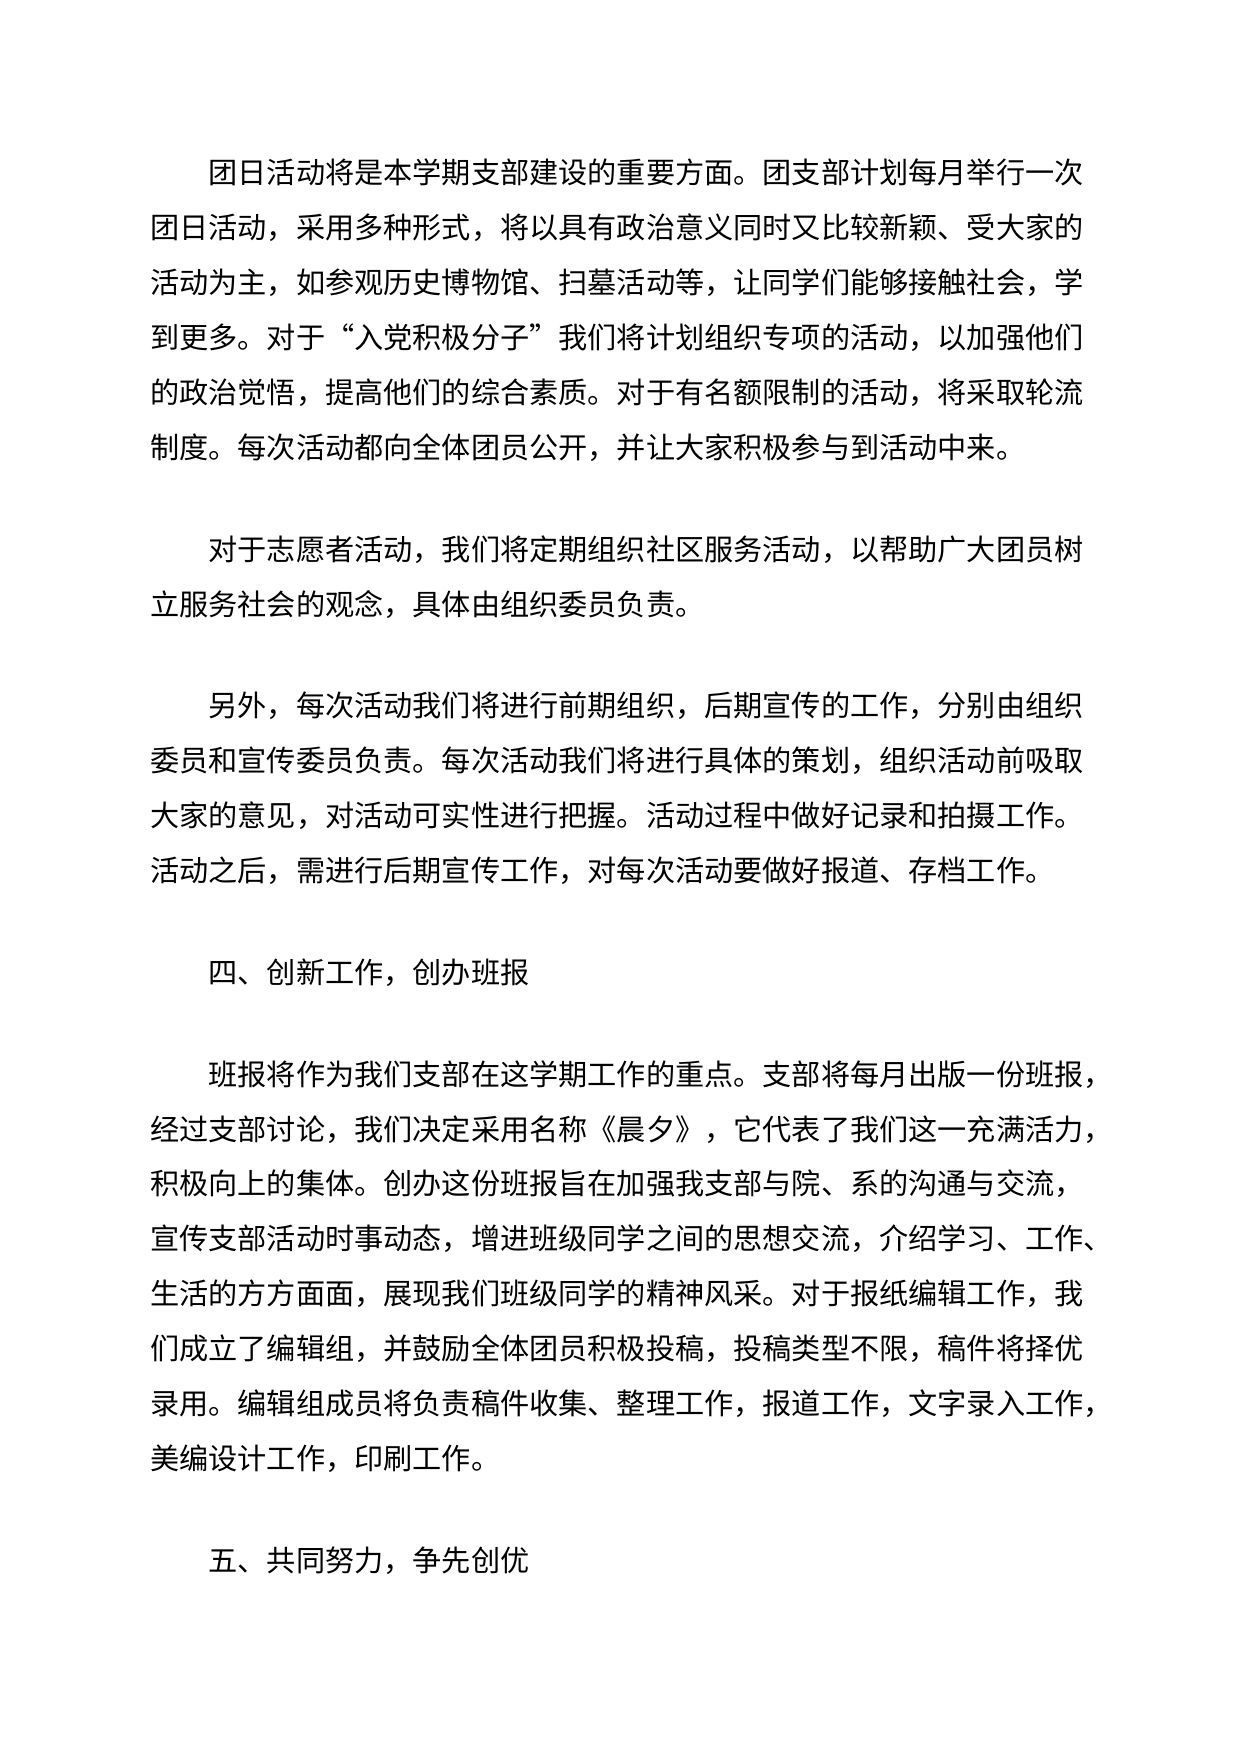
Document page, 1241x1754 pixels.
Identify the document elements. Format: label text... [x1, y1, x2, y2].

text 四、创新工作，创办班报 [150, 949, 1090, 992]
text 五、共同努力，争先创优 [150, 1537, 1090, 1579]
text 班报将作为我们支部在这学期工作的重点。支部将每月出版一份班报，经过支部讨论，我们决定采用名称《晨夕》，它代表了我们这一充满活力，积极向上的集体。创办这份班报旨在加强我支部与院、系的沟通与交流，宣传支部活动时事动态，增进班级同学之间的思想交流，介绍学习、工作、生活的方方面面，展现我们班级同学的精神风采。对于报纸编辑工作，我们成立了编辑组，并鼓励全体团员积极投稿，投稿类型不限，稿件将择优录用。编辑组成员将负责稿件收集、整理工作，报道工作，文字录入工作，美编设计工作，印刷工作。 [150, 1051, 1090, 1478]
text 团日活动将是本学期支部建设的重要方面。团支部计划每月举行一次团日活动，采用多种形式，将以具有政治意义同时又比较新颖、受大家的活动为主，如参观历史博物馆、扫墓活动等，让同学们能够接触社会，学到更多。对于“入党积极分子”我们将计划组织专项的活动，以加强他们的政治觉悟，提高他们的综合素质。对于有名额限制的活动，将采取轮流制度。每次活动都向全体团员公开，并让大家积极参与到活动中来。 [150, 150, 1090, 467]
text 对于志愿者活动，我们将定期组织社区服务活动，以帮助广大团员树立服务社会的观念，具体由组织委员负责。 [150, 526, 1090, 623]
text 另外，每次活动我们将进行前期组织，后期宣传的工作，分别由组织委员和宣传委员负责。每次活动我们将进行具体的策划，组织活动前吸取大家的意见，对活动可实性进行把握。活动过程中做好记录和拍摄工作。活动之后，需进行后期宣传工作，对每次活动要做好报道、存档工作。 [150, 683, 1090, 890]
